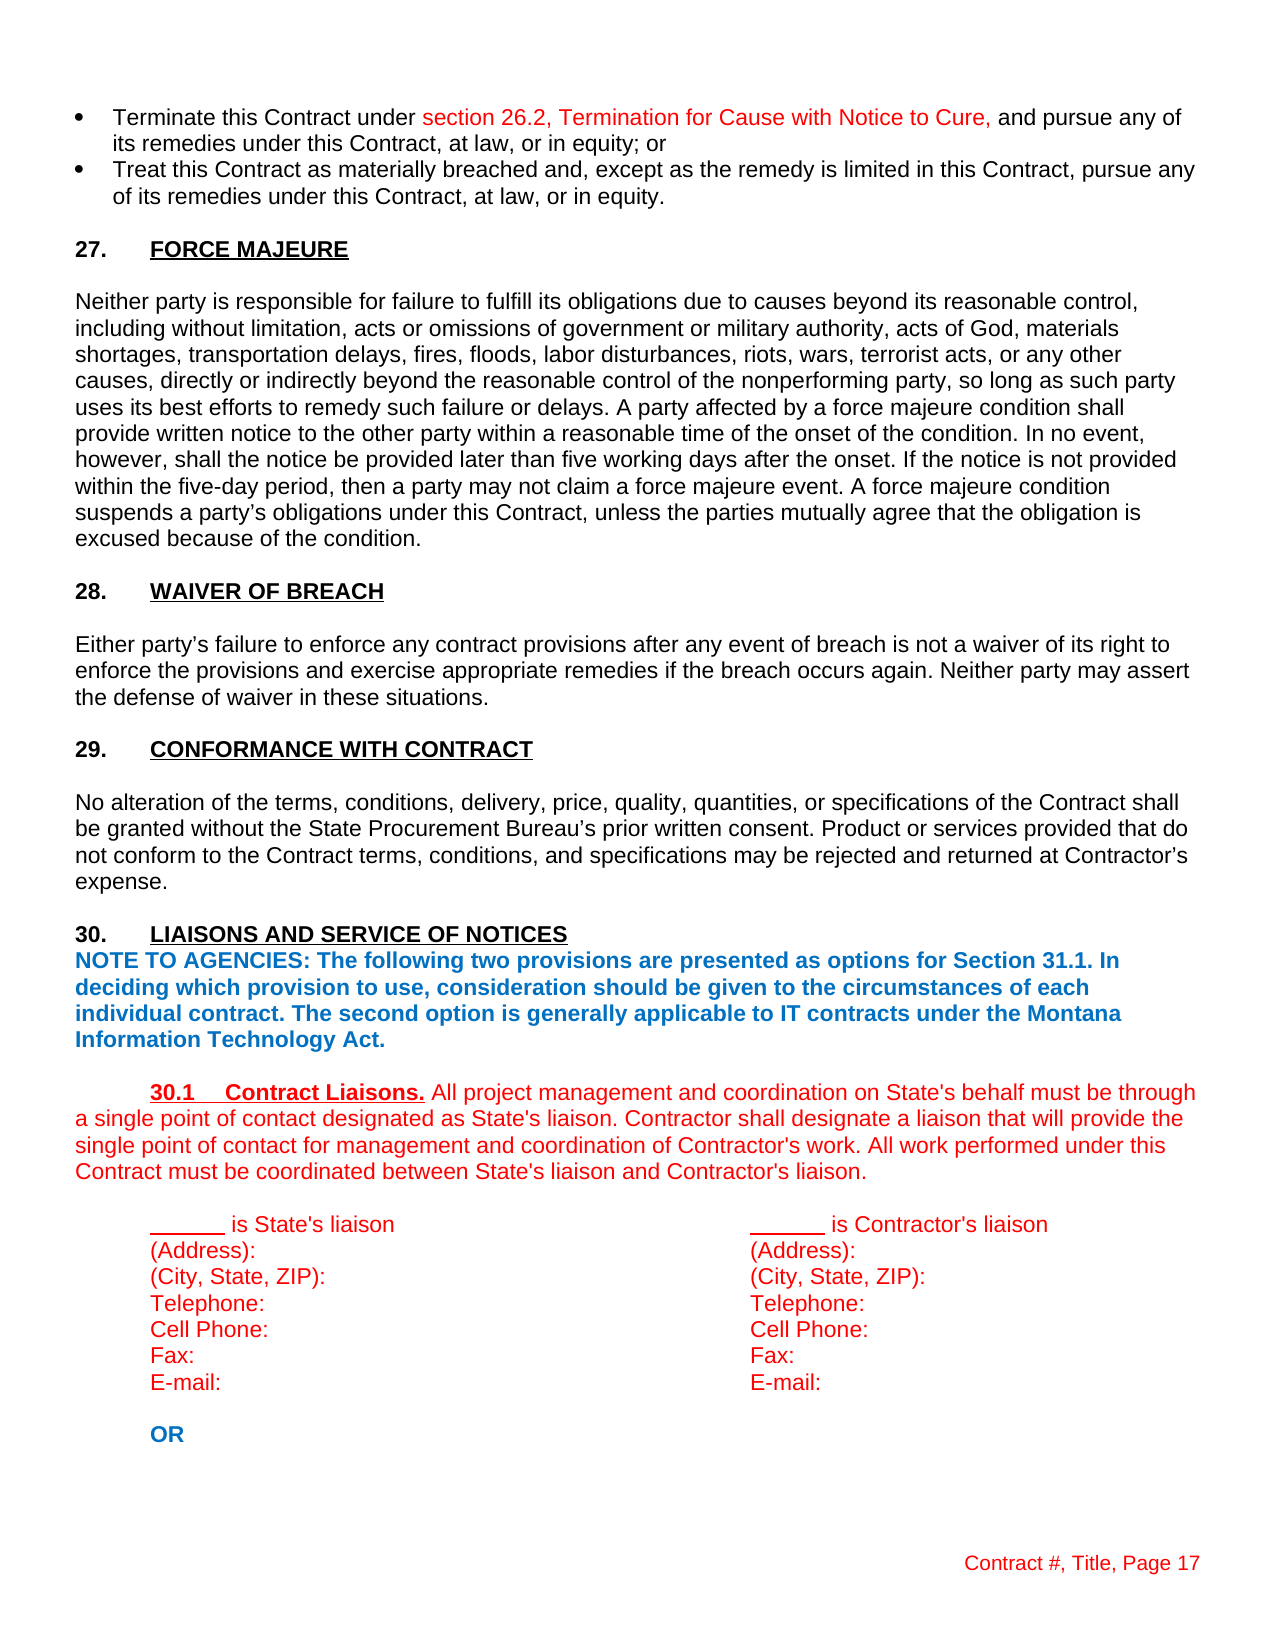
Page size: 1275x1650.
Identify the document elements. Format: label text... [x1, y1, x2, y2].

list Treat this Contract as materially breached and, except as the remedy is limited in this Contract, pursue any of its remedies under this Contract, at law, or in equity. [75, 156, 1200, 209]
text E-mail: [675, 1369, 1200, 1395]
text No alteration of the terms, conditions, delivery, price, quality, quantities, or specifications of the Contract shall be granted without the State Procurement Bureau’s prior written consent. Product or services provided that do not conform to the Contract terms, conditions, and specifications may be rejected and returned at Contractor’s expense. [75, 789, 1200, 894]
text Fax: [675, 1342, 1200, 1369]
text is Contractor's liaison [675, 1211, 1200, 1237]
text Neither party is responsible for failure to fulfill its obligations due to causes beyond its reasonable control, including without limitation, acts or omissions of government or military authority, acts of God, materials shortages, transportation delays, fires, floods, labor disturbances, riots, wars, terrorist acts, or any other causes, directly or indirectly beyond the reasonable control of the nonperforming party, so long as such party uses its best efforts to remedy such failure or delays. A party affected by a force majeure condition shall provide written notice to the other party within a reasonable time of the onset of the condition. In no event, however, shall the notice be provided later than five working days after the onset. If the notice is not provided within the five-day period, then a party may not claim a force majeure event. A force majeure condition suspends a party’s obligations under this Contract, unless the parties mutually agree that the obligation is excused because of the condition. [75, 288, 1200, 552]
text 30. LIAISONS AND SERVICE OF NOTICES [75, 921, 1200, 947]
text Fax: [75, 1342, 600, 1369]
text Cell Phone: [675, 1316, 1200, 1342]
list Terminate this Contract under section 26.2, Termination for Cause with Notice to Cure, and pursue any of its remedies under this Contract, at law, or in equity; or [75, 104, 1200, 156]
text (City, State, ZIP): [75, 1263, 600, 1290]
text Cell Phone: [75, 1316, 600, 1342]
text 29. CONFORMANCE WITH CONTRACT [75, 736, 1200, 763]
text (City, State, ZIP): [675, 1263, 1200, 1290]
text 27. FORCE MAJEURE [75, 236, 1200, 262]
text E-mail: [75, 1369, 600, 1395]
text is State's liaison [75, 1211, 600, 1237]
text (Address): [675, 1237, 1200, 1263]
text 28. WAIVER OF BREACH [75, 578, 1200, 604]
text (Address): [75, 1237, 600, 1263]
text NOTE TO AGENCIES: The following two provisions are presented as options for Section 31.1. In deciding which provision to use, consideration should be given to the circumstances of each individual contract. The second option is generally applicable to IT contracts under the Montana Information Technology Act. [75, 947, 1200, 1052]
text Either party’s failure to enforce any contract provisions after any event of breach is not a waiver of its right to enforce the provisions and exercise appropriate remedies if the breach occurs again. Neither party may assert the defense of waiver in these situations. [75, 631, 1200, 710]
text OR [75, 1421, 1200, 1448]
text Telephone: [675, 1290, 1200, 1316]
text Telephone: [75, 1290, 600, 1316]
text 30.1 Contract Liaisons. All project management and coordination on State's behalf must be through a single point of contact designated as State's liaison. Contractor shall designate a liaison that will provide the single point of contact for management and coordination of Contractor's work. All work performed under this Contract must be coordinated between State's liaison and Contractor's liaison. [75, 1079, 1200, 1184]
